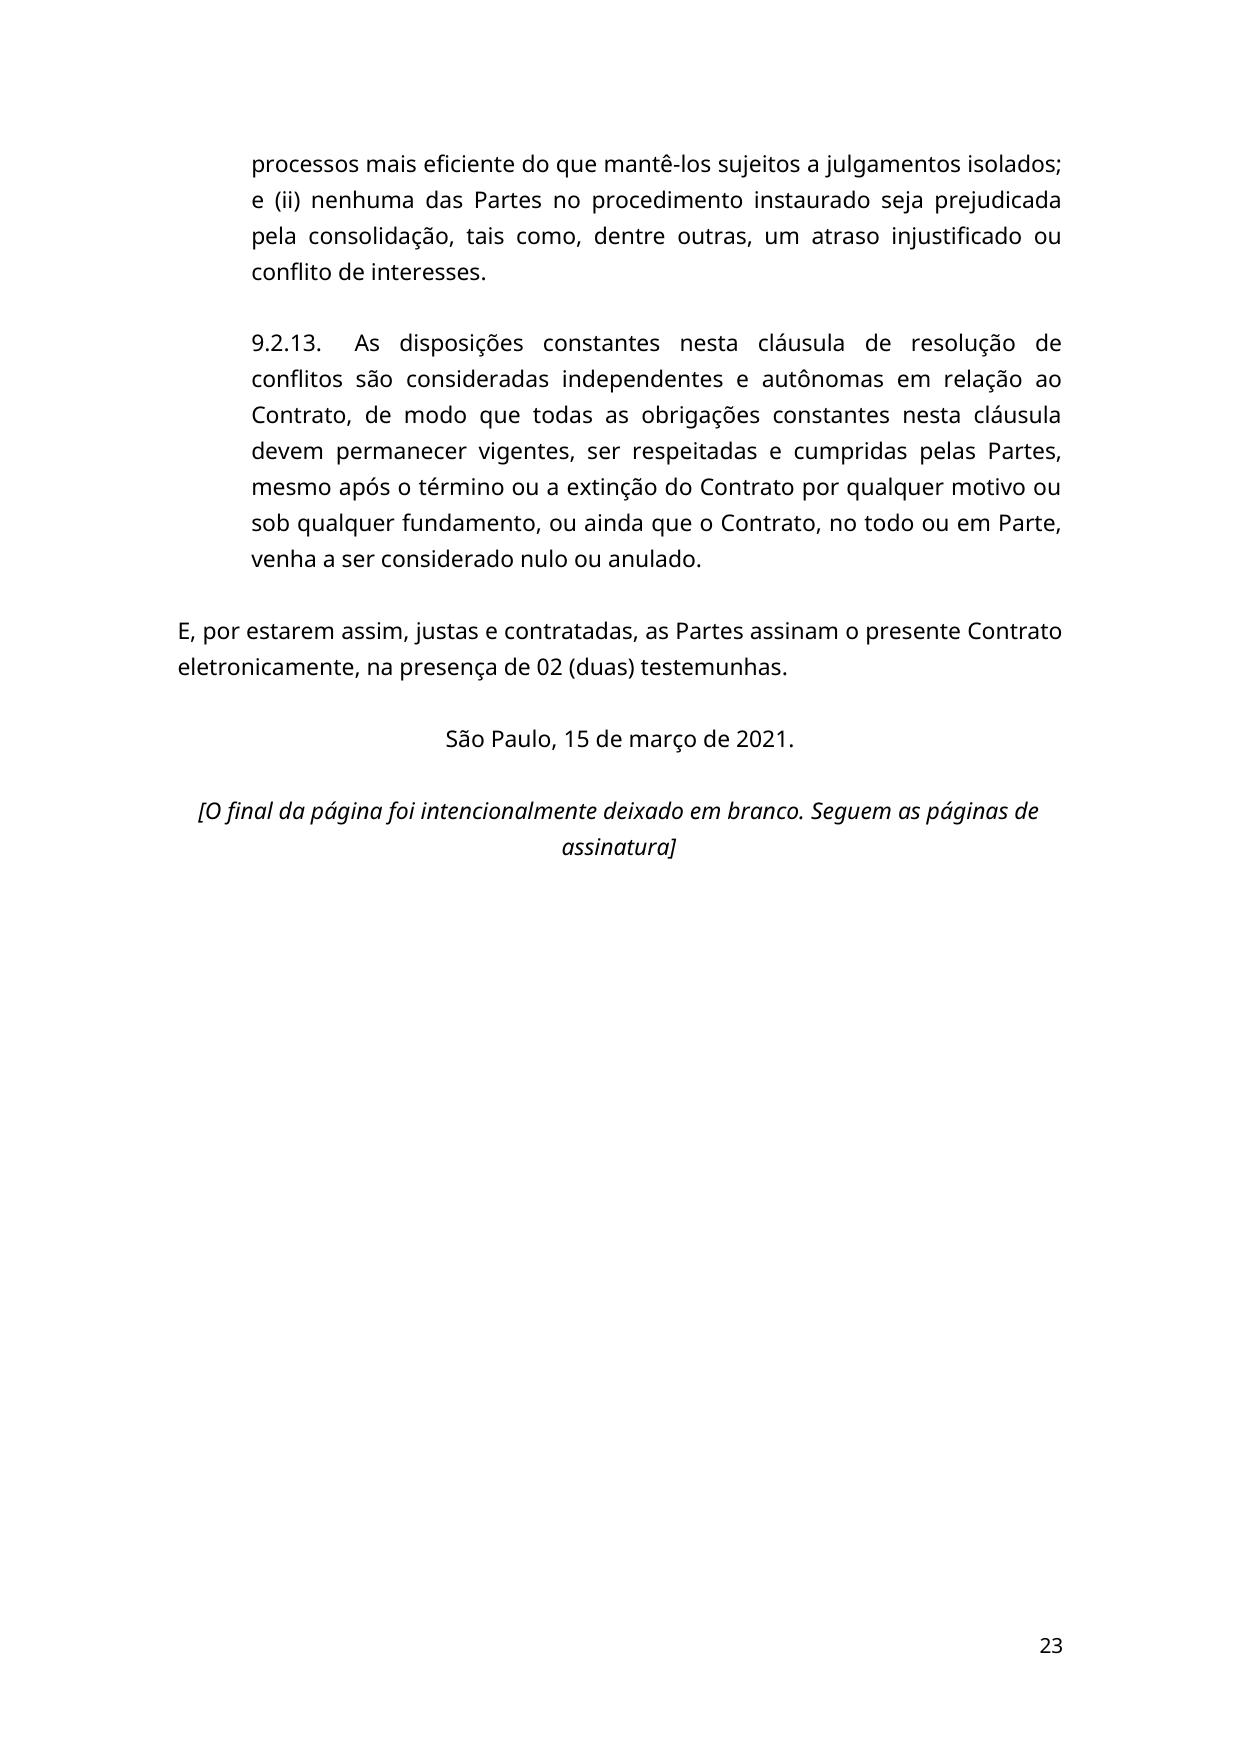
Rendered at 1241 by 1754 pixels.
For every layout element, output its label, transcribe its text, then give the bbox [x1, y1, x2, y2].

text São Paulo, 15 de março de 2021. [177, 723, 1063, 754]
text E, por estarem assim, justas e contratadas, as Partes assinam o presente Contrato eletronicamente, na presença de 02 (duas) testemunhas. [177, 615, 1063, 682]
text [O final da página foi intencionalmente deixado em branco. Seguem as páginas de assinatura] [177, 794, 1063, 862]
text 9.2.13. As disposições constantes nesta cláusula de resolução de conflitos são consideradas independentes e autônomas em relação ao Contrato, de modo que todas as obrigações constantes nesta cláusula devem permanecer vigentes, ser respeitadas e cumpridas pelas Partes, mesmo após o término ou a extinção do Contrato por qualquer motivo ou sob qualquer fundamento, ou ainda que o Contrato, no todo ou em Parte, venha a ser considerado nulo ou anulado. [251, 327, 1063, 574]
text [251, 148, 1063, 287]
